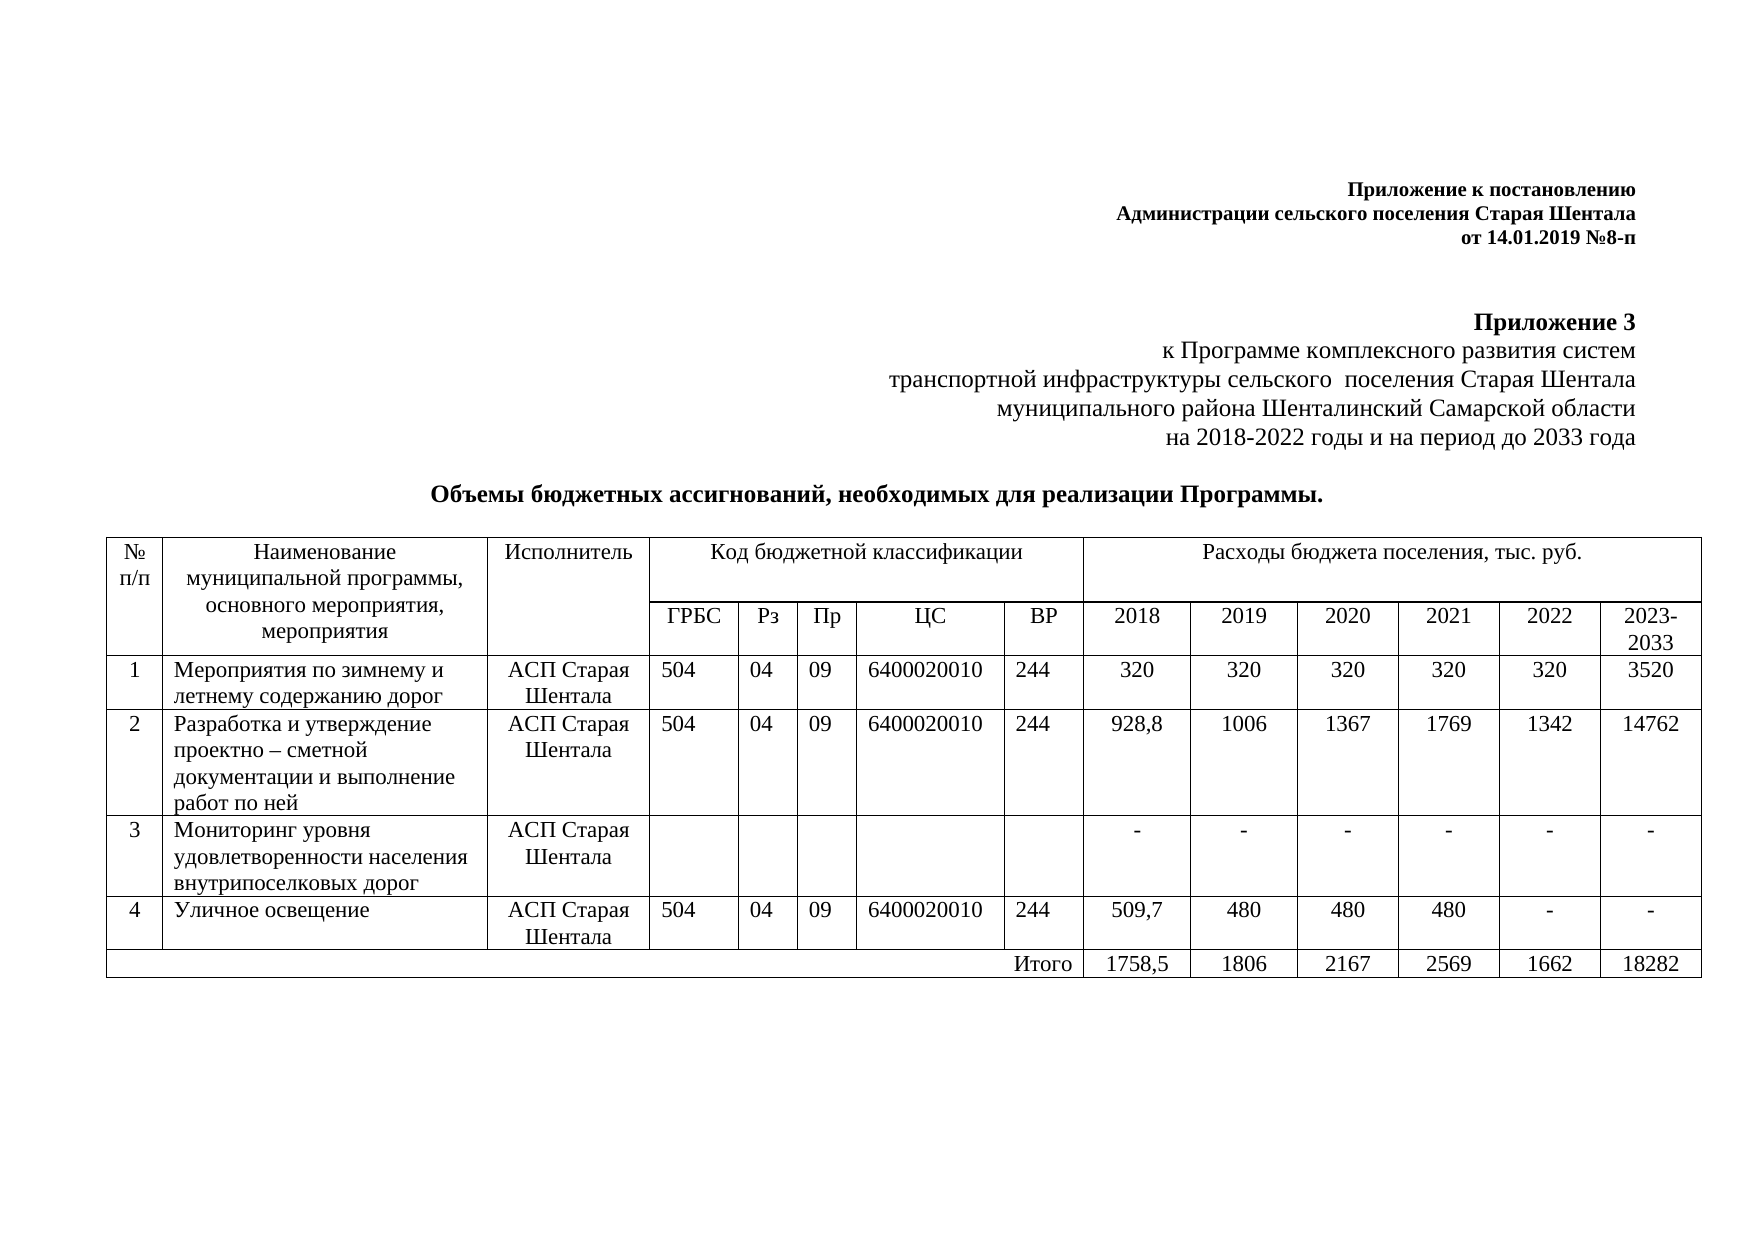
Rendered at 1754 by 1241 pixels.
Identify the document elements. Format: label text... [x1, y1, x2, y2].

table_cell 480 [1298, 897, 1398, 949]
table_cell 2023-2033 [1601, 603, 1701, 655]
table_cell - [1191, 816, 1297, 896]
table_header Расходы бюджета поселения, тыс. руб. [1084, 538, 1701, 601]
table_cell 1769 [1399, 710, 1499, 815]
table_cell Мониторинг уровня удовлетворенности населения внутрипоселковых дорог [163, 816, 487, 896]
table_cell 6400020010 [857, 656, 1004, 709]
table_header Наименование муниципальной программы, основного мероприятия, мероприятия [163, 538, 487, 655]
table_cell 09 [798, 710, 856, 815]
table_cell - [1500, 816, 1600, 896]
table_cell 504 [650, 897, 738, 949]
table_cell 04 [739, 656, 797, 709]
text на 2018-2022 годы и на период до 2033 года [118, 422, 1636, 451]
table_cell 1367 [1298, 710, 1398, 815]
table_cell 04 [739, 897, 797, 949]
table_cell Разработка и утверждение проектно – сметной документации и выполнение работ по ней [163, 710, 487, 815]
table_cell ВР [1005, 603, 1083, 655]
text транспортной инфраструктуры сельского поселения Старая Шентала [118, 364, 1636, 393]
table_cell 504 [650, 656, 738, 709]
table_cell ЦС [857, 603, 1004, 655]
table_cell 14762 [1601, 710, 1701, 815]
table_cell 244 [1005, 656, 1083, 709]
table_cell АСП Старая Шентала [488, 816, 649, 896]
table_cell 2020 [1298, 603, 1398, 655]
table_cell 1342 [1500, 710, 1600, 815]
table_cell 480 [1399, 897, 1499, 949]
text от 14.01.2019 №8-п [118, 225, 1636, 249]
table_cell 2569 [1399, 950, 1499, 977]
table_cell 509,7 [1084, 897, 1190, 949]
table_cell 2019 [1191, 603, 1297, 655]
table_cell - [1399, 816, 1499, 896]
text Приложение к постановлению [118, 177, 1636, 201]
table_cell 2167 [1298, 950, 1398, 977]
table_cell АСП Старая Шентала [488, 656, 649, 709]
table_cell [1005, 816, 1083, 896]
table_cell Итого [107, 950, 1083, 977]
table_cell - [1601, 816, 1701, 896]
table_cell 6400020010 [857, 710, 1004, 815]
table_cell АСП Старая Шентала [488, 710, 649, 815]
table_cell 1006 [1191, 710, 1297, 815]
table_cell - [1084, 816, 1190, 896]
table_cell 320 [1500, 656, 1600, 709]
table_header № п/п [107, 538, 162, 655]
text Объемы бюджетных ассигнований, необходимых для реализации Программы. [118, 479, 1636, 508]
table_cell 480 [1191, 897, 1297, 949]
table_cell 244 [1005, 710, 1083, 815]
table_cell 320 [1084, 656, 1190, 709]
table_cell 09 [798, 897, 856, 949]
table_header Исполнитель [488, 538, 649, 655]
table_cell 1662 [1500, 950, 1600, 977]
table_cell ГРБС [650, 603, 738, 655]
text муниципального района Шенталинский Самарской области [118, 393, 1636, 422]
table_cell 320 [1399, 656, 1499, 709]
table_cell АСП Старая Шентала [488, 897, 649, 949]
table_cell 1806 [1191, 950, 1297, 977]
table_cell 320 [1191, 656, 1297, 709]
table_cell Уличное освещение [163, 897, 487, 949]
table_cell 6400020010 [857, 897, 1004, 949]
table_cell 09 [798, 656, 856, 709]
table_cell 2018 [1084, 603, 1190, 655]
table_cell [798, 816, 856, 896]
table_cell [739, 816, 797, 896]
table_cell 04 [739, 710, 797, 815]
table_cell Рз [739, 603, 797, 655]
table_cell - [1601, 897, 1701, 949]
table_cell 4 [107, 897, 162, 949]
table_cell 928,8 [1084, 710, 1190, 815]
table_cell 1 [107, 656, 162, 709]
table_cell 2021 [1399, 603, 1499, 655]
table_cell 3 [107, 816, 162, 896]
table_cell [650, 816, 738, 896]
table_cell 2022 [1500, 603, 1600, 655]
table_cell 3520 [1601, 656, 1701, 709]
table_cell 2 [107, 710, 162, 815]
table_cell - [1298, 816, 1398, 896]
table_cell 504 [650, 710, 738, 815]
text Приложение 3 [118, 307, 1636, 336]
table_header Код бюджетной классификации [650, 538, 1083, 601]
table_cell - [1500, 897, 1600, 949]
table_cell 1758,5 [1084, 950, 1190, 977]
table_cell 320 [1298, 656, 1398, 709]
table_cell Пр [798, 603, 856, 655]
text к Программе комплексного развития систем [118, 336, 1636, 364]
table_cell 18282 [1601, 950, 1701, 977]
table_cell Мероприятия по зимнему и летнему содержанию дорог [163, 656, 487, 709]
table_cell 244 [1005, 897, 1083, 949]
table_cell [857, 816, 1004, 896]
text Администрации сельского поселения Старая Шентала [118, 201, 1636, 225]
